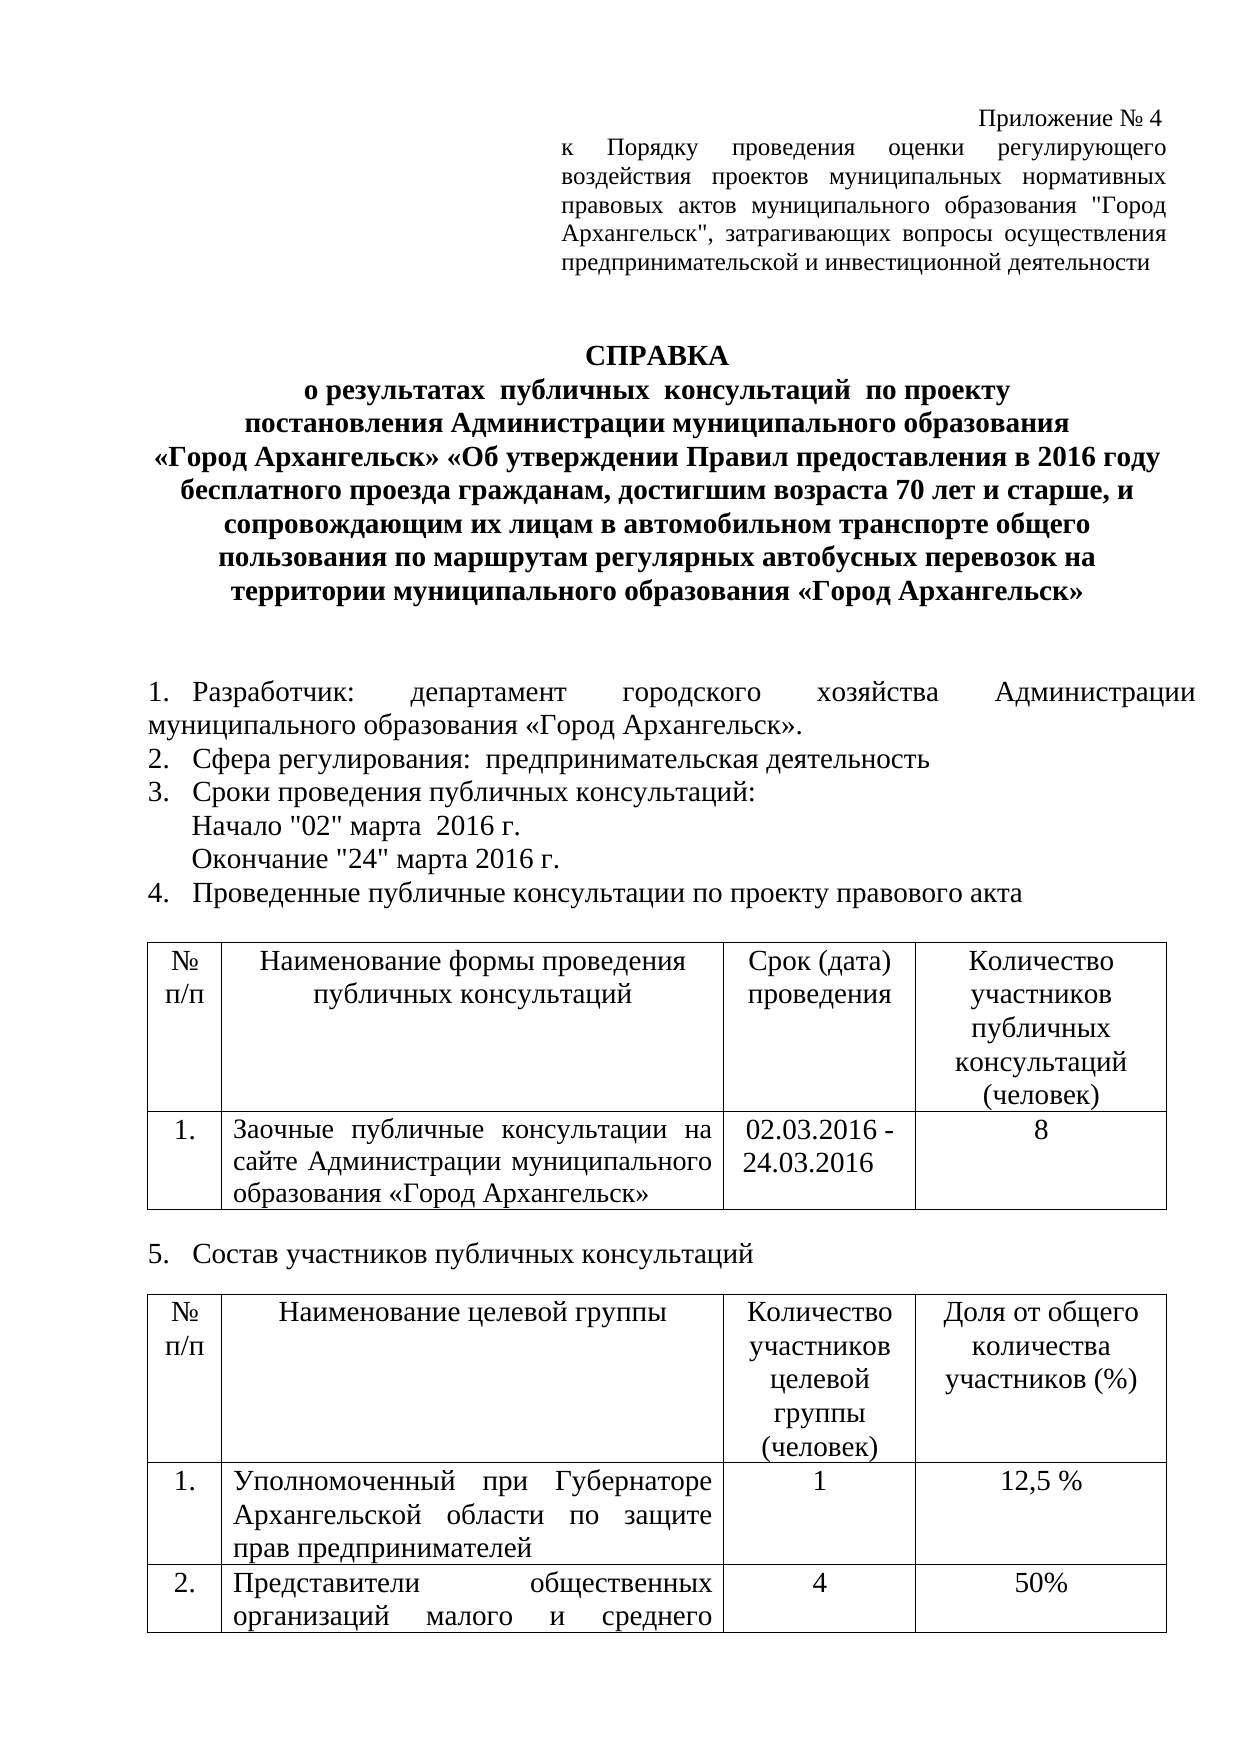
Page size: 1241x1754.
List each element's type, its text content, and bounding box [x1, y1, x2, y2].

text Начало "02" марта 2016 г. [148, 808, 1196, 841]
table_header Количество участников публичных консультаций (человек) [916, 943, 1166, 1111]
list Разработчик: департамент городского хозяйства Администрации муниципального образования «Город Архангельск». [148, 674, 1196, 741]
table_cell Заочные публичные консультации на сайте Администрации муниципального образования «Город Архангельск» [222, 1112, 723, 1209]
list Сроки проведения публичных консультаций: [148, 774, 1196, 808]
table_cell 02.03.2016 - 24.03.2016 [724, 1112, 915, 1209]
table_cell 12,5 % [916, 1463, 1166, 1564]
table_header № п/п [148, 943, 221, 1111]
table_header Срок (дата) проведения [724, 943, 915, 1111]
table_cell 50% [916, 1565, 1166, 1632]
text постановления Администрации муниципального образования «Город Архангельск» «Об утверждении Правил предоставления в 2016 году бесплатного проезда гражданам, достигшим возраста 70 лет и старше, и сопровождающим их лицам в автомобильном транспорте общего пользования по маршрутам регулярных автобусных перевозок на территории муниципального образования «Город Архангельск» [148, 405, 1167, 607]
table_header Доля от общего количества участников (%) [916, 1295, 1166, 1462]
table_cell 1. [148, 1112, 221, 1209]
table_header Наименование формы проведения публичных консультаций [222, 943, 723, 1111]
table_cell Уполномоченный при Губернаторе Архангельской области по защите прав предпринимателей [222, 1463, 723, 1564]
text о результатах публичных консультаций по проекту [148, 372, 1167, 405]
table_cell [222, 1565, 723, 1632]
text Приложение № 4 [561, 103, 1167, 132]
table_cell 2. [148, 1565, 221, 1632]
table_cell 4 [724, 1565, 915, 1632]
table_header Наименование целевой группы [222, 1295, 723, 1462]
table_cell 1 [724, 1463, 915, 1564]
text Окончание "24" марта 2016 г. [148, 841, 1196, 875]
text к Порядку проведения оценки регулирующего воздействия проектов муниципальных нормативных правовых актов муниципального образования "Город Архангельск", затрагивающих вопросы осуществления предпринимательской и инвестиционной деятельности [561, 132, 1167, 276]
table_cell 1. [148, 1463, 221, 1564]
table_cell 8 [916, 1112, 1166, 1209]
table_header Количество участников целевой группы (человек) [724, 1295, 915, 1462]
list Проведенные публичные консультации по проекту правового акта [148, 875, 1196, 908]
text СПРАВКА [148, 338, 1167, 372]
list Сфера регулирования: предпринимательская деятельность [148, 741, 1196, 774]
table_header № п/п [148, 1295, 221, 1462]
list Состав участников публичных консультаций [148, 1243, 1167, 1268]
